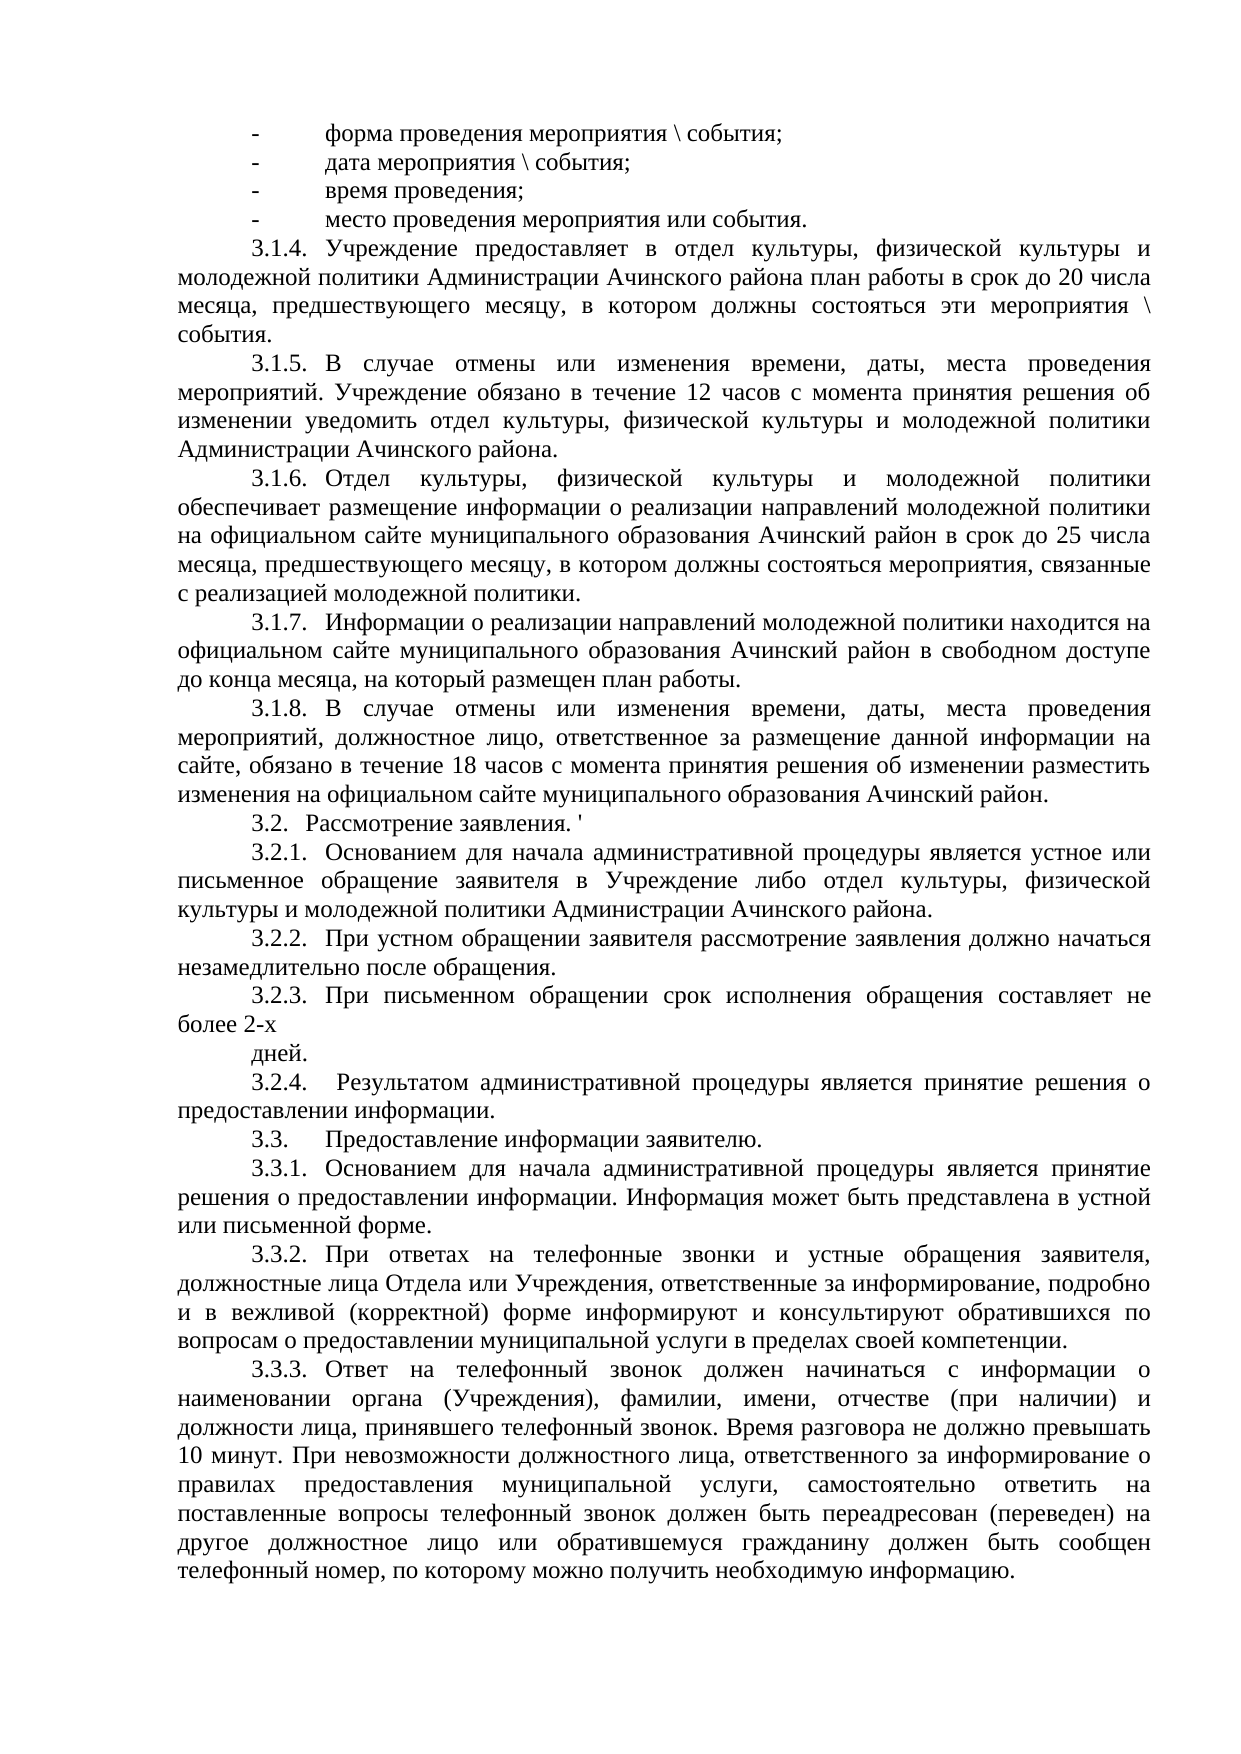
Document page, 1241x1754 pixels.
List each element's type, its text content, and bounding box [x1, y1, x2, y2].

list время проведения; [177, 176, 1152, 204]
list Результатом административной процедуры является принятие решения о предоставлении информации. [177, 1067, 1152, 1124]
list Основанием для начала административной процедуры является устное или письменное обращение заявителя в Учреждение либо отдел культуры, физической культуры и молодежной политики Администрации Ачинского района. [177, 837, 1152, 923]
list В случае отмены или изменения времени, даты, места проведения мероприятий, должностное лицо, ответственное за размещение данной информации на сайте, обязано в течение 18 часов с момента принятия решения об изменении разместить изменения на официальном сайте муниципального образования Ачинский район. [177, 693, 1152, 808]
list Основанием для начала административной процедуры является принятие решения о предоставлении информации. Информация может быть представлена в устной или письменной форме. [177, 1153, 1152, 1239]
list форма проведения мероприятия \ события; [177, 118, 1152, 147]
list Отдел культуры, физической культуры и молодежной политики обеспечивает размещение информации о реализации направлений молодежной политики на официальном сайте муниципального образования Ачинский район в срок до 25 числа месяца, предшествующего месяцу, в котором должны состояться мероприятия, связанные с реализацией молодежной политики. [177, 463, 1152, 607]
list Предоставление информации заявителю. [177, 1124, 1152, 1153]
list Учреждение предоставляет в отдел культуры, физической культуры и молодежной политики Администрации Ачинского района план работы в срок до 20 числа месяца, предшествующего месяцу, в котором должны состояться эти мероприятия \ события. [177, 233, 1152, 348]
list В случае отмены или изменения времени, даты, места проведения мероприятий. Учреждение обязано в течение 12 часов с момента принятия решения об изменении уведомить отдел культуры, физической культуры и молодежной политики Администрации Ачинского района. [177, 348, 1152, 463]
list Рассмотрение заявления. ' [177, 808, 1152, 837]
list При ответах на телефонные звонки и устные обращения заявителя, должностные лица Отдела или Учреждения, ответственные за информирование, подробно и в вежливой (корректной) форме информируют и консультируют обратившихся по вопросам о предоставлении муниципальной услуги в пределах своей компетенции. [177, 1239, 1152, 1354]
list дата мероприятия \ события; [177, 147, 1152, 176]
list Информации о реализации направлений молодежной политики находится на официальном сайте муниципального образования Ачинский район в свободном доступе до конца месяца, на который размещен план работы. [177, 607, 1152, 693]
text дней. [177, 1038, 1152, 1067]
list При устном обращении заявителя рассмотрение заявления должно начаться незамедлительно после обращения. [177, 923, 1152, 981]
list Ответ на телефонный звонок должен начинаться с информации о наименовании органа (Учреждения), фамилии, имени, отчестве (при наличии) и должности лица, принявшего телефонный звонок. Время разговора не должно превышать 10 минут. При невозможности должностного лица, ответственного за информирование о правилах предоставления муниципальной услуги, самостоятельно ответить на поставленные вопросы телефонный звонок должен быть переадресован (переведен) на другое должностное лицо или обратившемуся гражданину должен быть сообщен телефонный номер, по которому можно получить необходимую информацию. [177, 1354, 1152, 1584]
list При письменном обращении срок исполнения обращения составляет не более 2-х [177, 981, 1152, 1038]
list место проведения мероприятия или события. [177, 204, 1152, 233]
